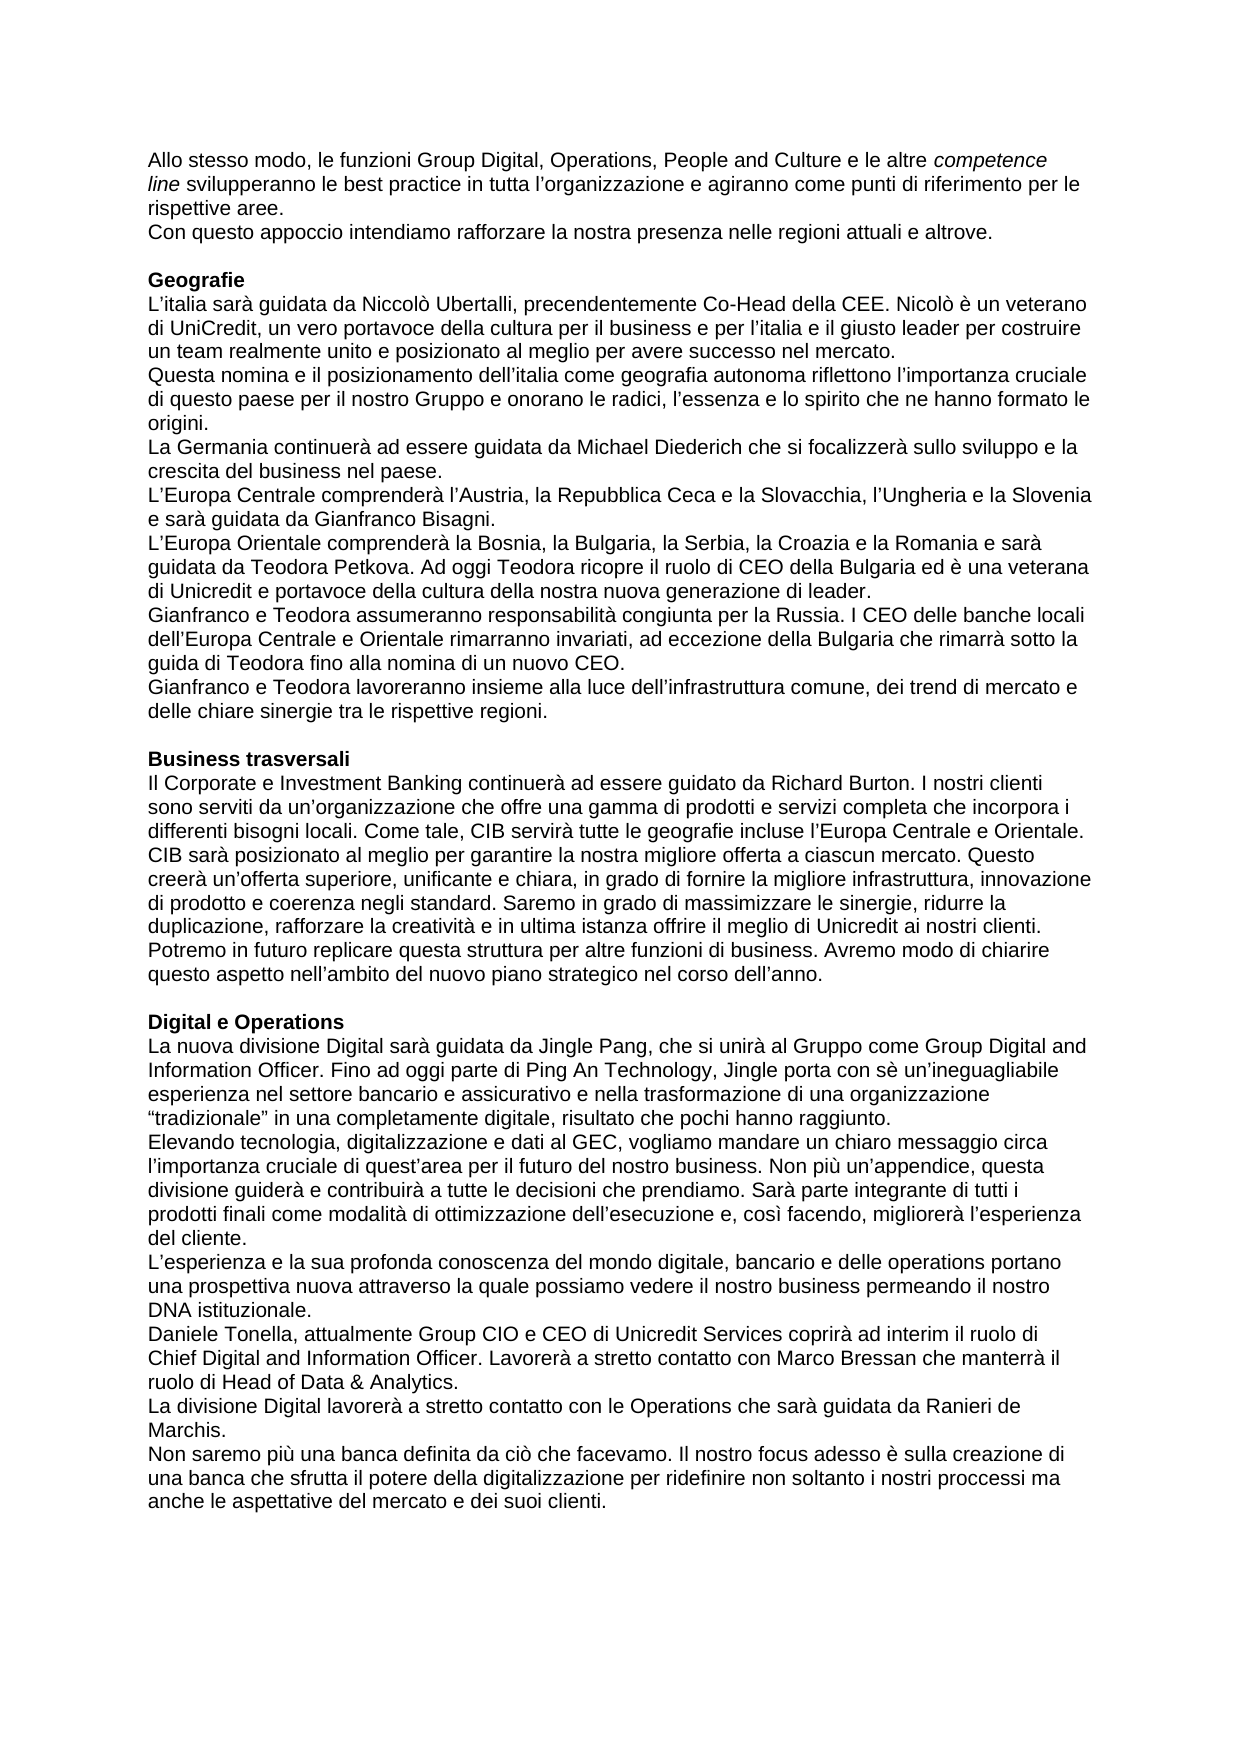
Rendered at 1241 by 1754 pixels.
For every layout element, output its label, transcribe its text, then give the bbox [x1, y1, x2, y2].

text Daniele Tonella, attualmente Group CIO e CEO di Unicredit Services coprirà ad interim il ruolo di Chief Digital and Information Officer. Lavorerà a stretto contatto con Marco Bressan che manterrà il ruolo di Head of Data & Analytics. [148, 1322, 1092, 1393]
text La divisione Digital lavorerà a stretto contatto con le Operations che sarà guidata da Ranieri de Marchis. [148, 1393, 1092, 1441]
text Elevando tecnologia, digitalizzazione e dati al GEC, vogliamo mandare un chiaro messaggio circa l’importanza cruciale di quest’area per il futuro del nostro business. Non più un’appendice, questa divisione guiderà e contribuirà a tutte le decisioni che prendiamo. Sarà parte integrante di tutti i prodotti finali come modalità di ottimizzazione dell’esecuzione e, così facendo, migliorerà l’esperienza del cliente. [148, 1130, 1092, 1250]
text L’esperienza e la sua profonda conoscenza del mondo digitale, bancario e delle operations portano una prospettiva nuova attraverso la quale possiamo vedere il nostro business permeando il nostro DNA istituzionale. [148, 1250, 1092, 1322]
text Business trasversali Il Corporate e Investment Banking continuerà ad essere guidato da Richard Burton. I nostri clienti sono serviti da un’organizzazione che offre una gamma di prodotti e servizi completa che incorpora i differenti bisogni locali. Come tale, CIB servirà tutte le geografie incluse l’Europa Centrale e Orientale. [148, 747, 1092, 842]
text Con questo appoccio intendiamo rafforzare la nostra presenza nelle regioni attuali e altrove. [148, 219, 1092, 243]
text Questa nomina e il posizionamento dell’italia come geografia autonoma riflettono l’importanza cruciale di questo paese per il nostro Gruppo e onorano le radici, l’essenza e lo spirito che ne hanno formato le origini. [148, 363, 1092, 435]
text Digital e Operations La nuova divisione Digital sarà guidata da Jingle Pang, che si unirà al Gruppo come Group Digital and Information Officer. Fino ad oggi parte di Ping An Technology, Jingle porta con sè un’ineguagliabile esperienza nel settore bancario e assicurativo e nella trasformazione di una organizzazione “tradizionale” in una completamente digitale, risultato che pochi hanno raggiunto. [148, 1010, 1092, 1130]
text CIB sarà posizionato al meglio per garantire la nostra migliore offerta a ciascun mercato. Questo creerà un’offerta superiore, unificante e chiara, in grado di fornire la migliore infrastruttura, innovazione di prodotto e coerenza negli standard. Saremo in grado di massimizzare le sinergie, ridurre la duplicazione, rafforzare la creatività e in ultima istanza offrire il meglio di Unicredit ai nostri clienti. [148, 842, 1092, 938]
text La Germania continuerà ad essere guidata da Michael Diederich che si focalizzerà sullo sviluppo e la crescita del business nel paese. [148, 435, 1092, 483]
text Gianfranco e Teodora lavoreranno insieme alla luce dell’infrastruttura comune, dei trend di mercato e delle chiare sinergie tra le rispettive regioni. [148, 675, 1092, 723]
text L’Europa Orientale comprenderà la Bosnia, la Bulgaria, la Serbia, la Croazia e la Romania e sarà guidata da Teodora Petkova. Ad oggi Teodora ricopre il ruolo di CEO della Bulgaria ed è una veterana di Unicredit e portavoce della cultura della nostra nuova generazione di leader. [148, 531, 1092, 603]
text Non saremo più una banca definita da ciò che facevamo. Il nostro focus adesso è sulla creazione di una banca che sfrutta il potere della digitalizzazione per ridefinire non soltanto i nostri proccessi ma anche le aspettative del mercato e dei suoi clienti. [148, 1441, 1092, 1513]
text Gianfranco e Teodora assumeranno responsabilità congiunta per la Russia. I CEO delle banche locali dell’Europa Centrale e Orientale rimarranno invariati, ad eccezione della Bulgaria che rimarrà sotto la guida di Teodora fino alla nomina di un nuovo CEO. [148, 603, 1092, 675]
text Allo stesso modo, le funzioni Group Digital, Operations, People and Culture e le altre competence line svilupperanno le best practice in tutta l’organizzazione e agiranno come punti di riferimento per le rispettive aree. [148, 148, 1092, 219]
text L’Europa Centrale comprenderà l’Austria, la Repubblica Ceca e la Slovacchia, l’Ungheria e la Slovenia e sarà guidata da Gianfranco Bisagni. [148, 483, 1092, 531]
text Geografie L’italia sarà guidata da Niccolò Ubertalli, precendentemente Co-Head della CEE. Nicolò è un veterano di UniCredit, un vero portavoce della cultura per il business e per l’italia e il giusto leader per costruire un team realmente unito e posizionato al meglio per avere successo nel mercato. [148, 267, 1092, 363]
text Potremo in futuro replicare questa struttura per altre funzioni di business. Avremo modo di chiarire questo aspetto nell’ambito del nuovo piano strategico nel corso dell’anno. [148, 938, 1092, 986]
